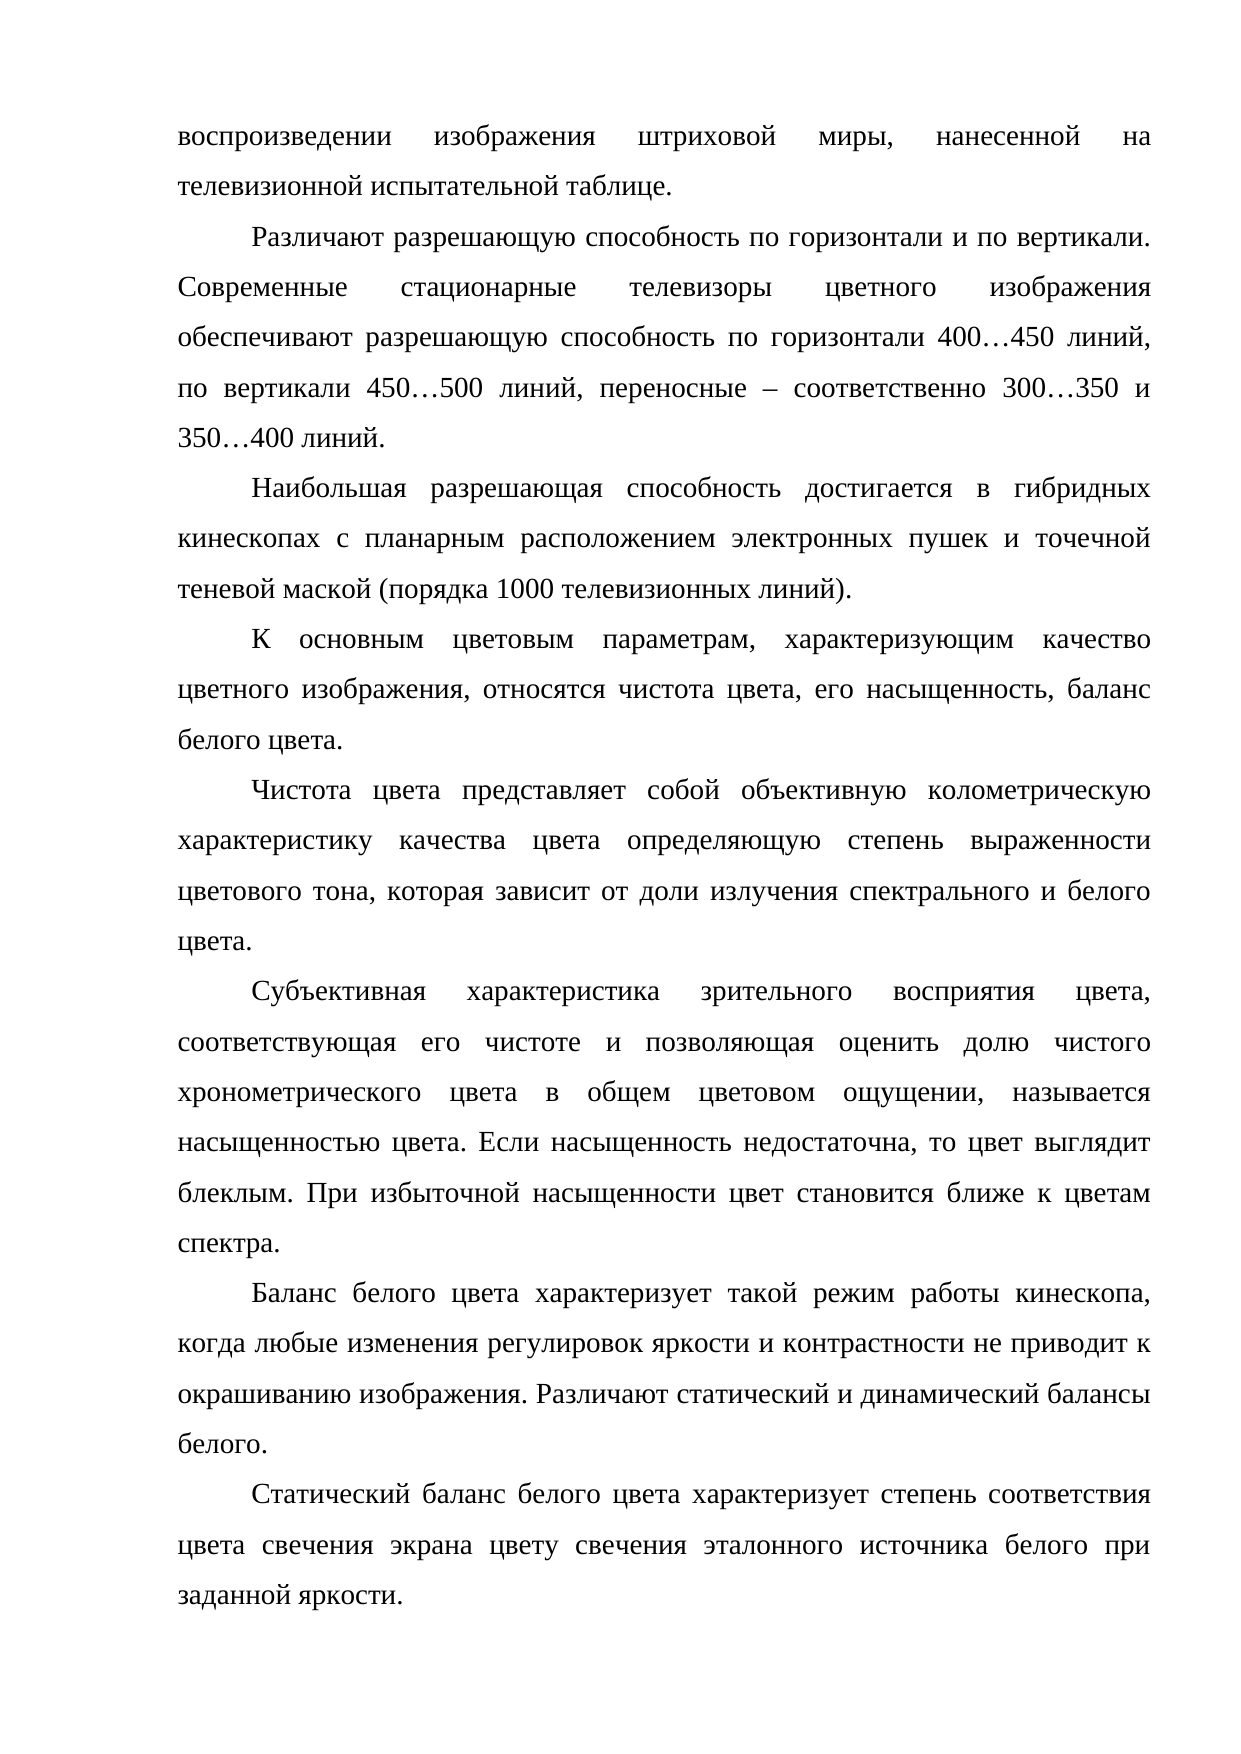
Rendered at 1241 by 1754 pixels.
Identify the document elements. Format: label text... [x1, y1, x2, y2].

text Наибольшая разрешающая способность достигается в гибридных кинескопах с планарным расположением электронных пушек и точечной теневой маской (порядка 1000 телевизионных линий). [177, 470, 1152, 604]
text Баланс белого цвета характеризует такой режим работы кинескопа, когда любые изменения регулировок яркости и контрастности не приводит к окрашиванию изображения. Различают статический и динамический балансы белого. [177, 1275, 1152, 1460]
text Чистота цвета представляет собой объективную колометрическую характеристику качества цвета определяющую степень выраженности цветового тона, которая зависит от доли излучения спектрального и белого цвета. [177, 772, 1152, 957]
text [177, 118, 1152, 202]
text К основным цветовым параметрам, характеризующим качество цветного изображения, относятся чистота цвета, его насыщенность, баланс белого цвета. [177, 621, 1152, 755]
text Различают разрешающую способность по горизонтали и по вертикали. Современные стационарные телевизоры цветного изображения обеспечивают разрешающую способность по горизонтали 400…450 линий, по вертикали 450…500 линий, переносные – соответственно 300…350 и 350…400 линий. [177, 219, 1152, 453]
text Статический баланс белого цвета характеризует степень соответствия цвета свечения экрана цвету свечения эталонного источника белого при заданной яркости. [177, 1477, 1152, 1611]
text Субъективная характеристика зрительного восприятия цвета, соответствующая его чистоте и позволяющая оценить долю чистого хронометрического цвета в общем цветовом ощущении, называется насыщенностью цвета. Если насыщенность недостаточна, то цвет выглядит блеклым. При избыточной насыщенности цвет становится ближе к цветам спектра. [177, 973, 1152, 1258]
